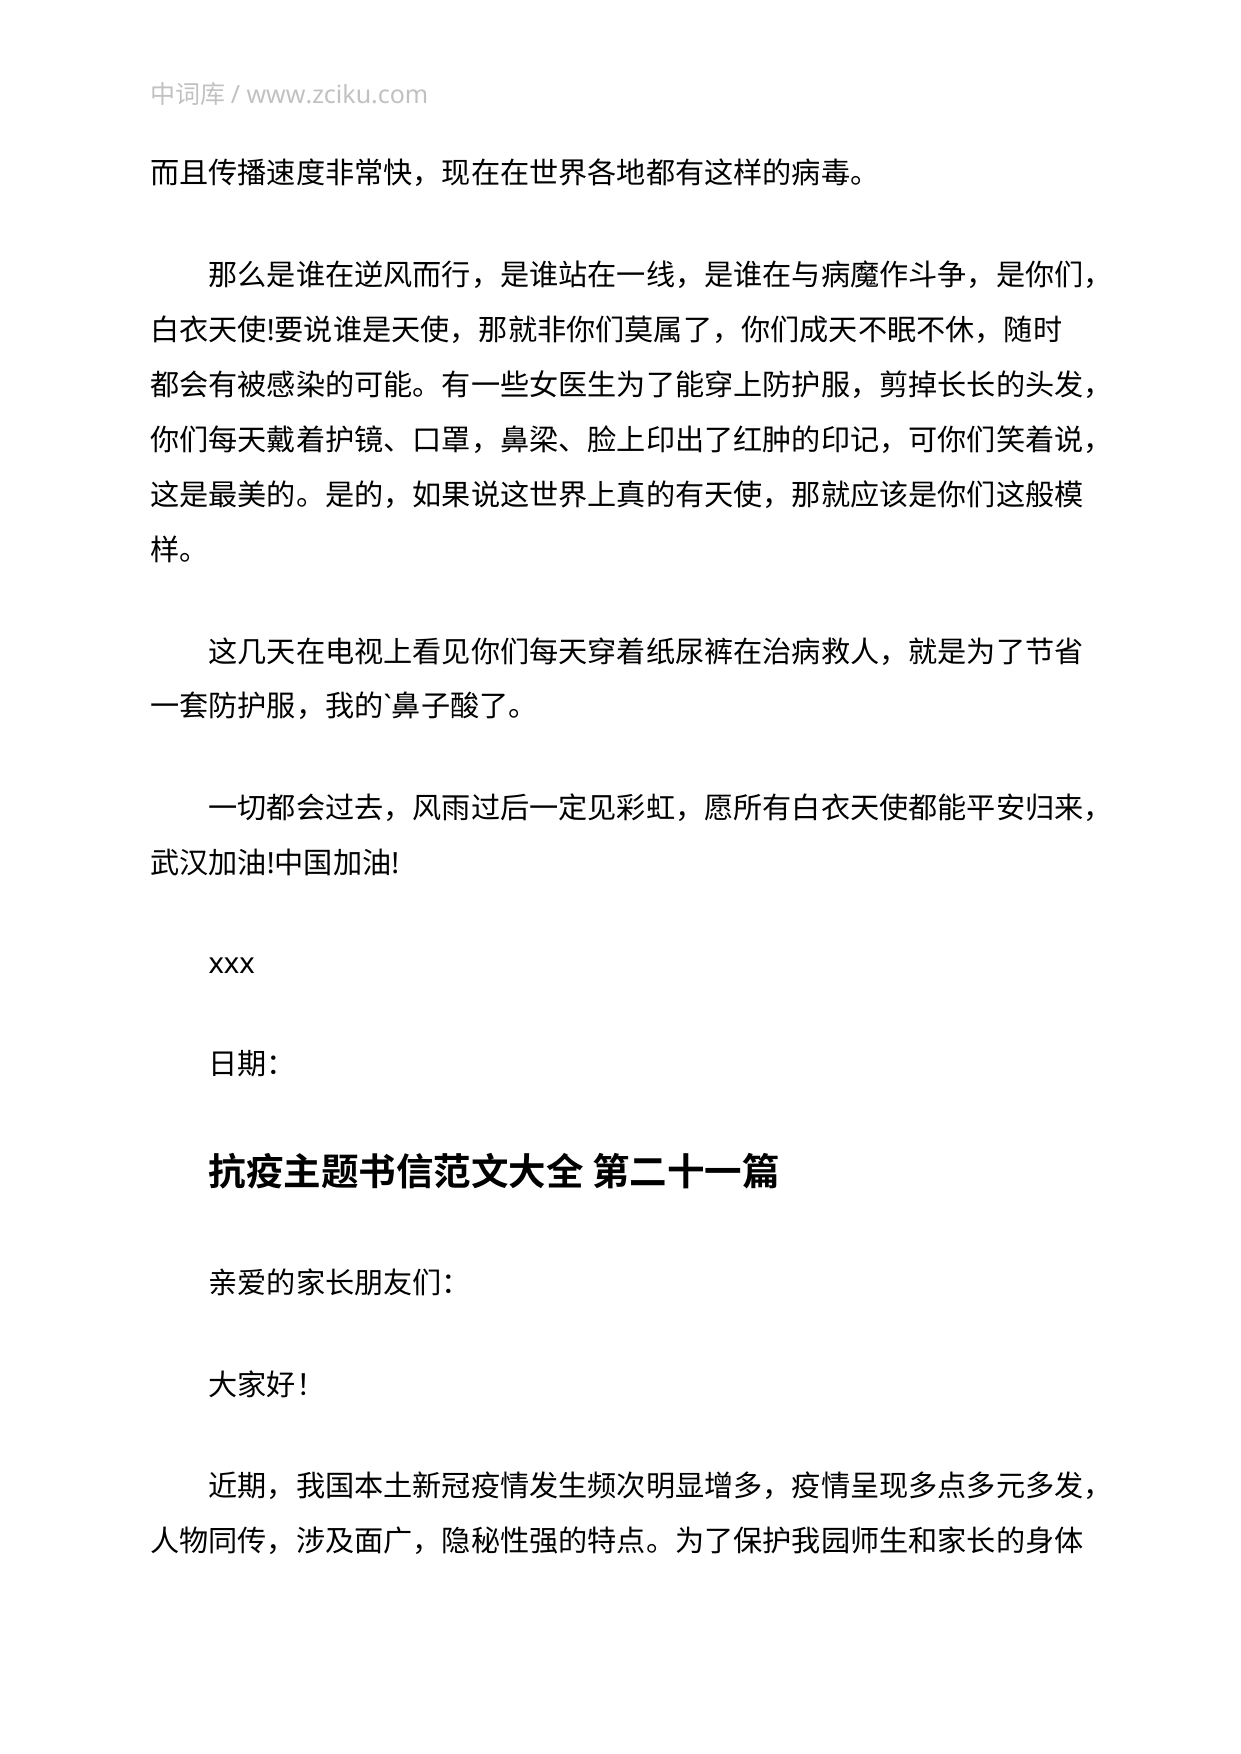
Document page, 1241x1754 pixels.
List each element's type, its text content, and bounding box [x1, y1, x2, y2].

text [150, 1463, 1090, 1560]
text 抗疫主题书信范文大全 第二十一篇 [150, 1142, 1090, 1196]
text 这几天在电视上看见你们每天穿着纸尿裤在治病救人，就是为了节省一套防护服，我的`鼻子酸了。 [150, 628, 1090, 725]
text 那么是谁在逆风而行，是谁站在一线，是谁在与病魔作斗争，是你们，白衣天使!要说谁是天使，那就非你们莫属了，你们成天不眠不休，随时都会有被感染的可能。有一些女医生为了能穿上防护服，剪掉长长的头发，你们每天戴着护镜、口罩，鼻梁、脸上印出了红肿的印记，可你们笑着说，这是最美的。是的，如果说这世界上真的有天使，那就应该是你们这般模样。 [150, 252, 1090, 569]
text xxx [150, 942, 1090, 982]
text 亲爱的家长朋友们： [150, 1259, 1090, 1302]
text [150, 150, 1090, 192]
text 一切都会过去，风雨过后一定见彩虹，愿所有白衣天使都能平安归来，武汉加油!中国加油! [150, 785, 1090, 882]
text 日期： [150, 1040, 1090, 1083]
text 大家好！ [150, 1361, 1090, 1403]
